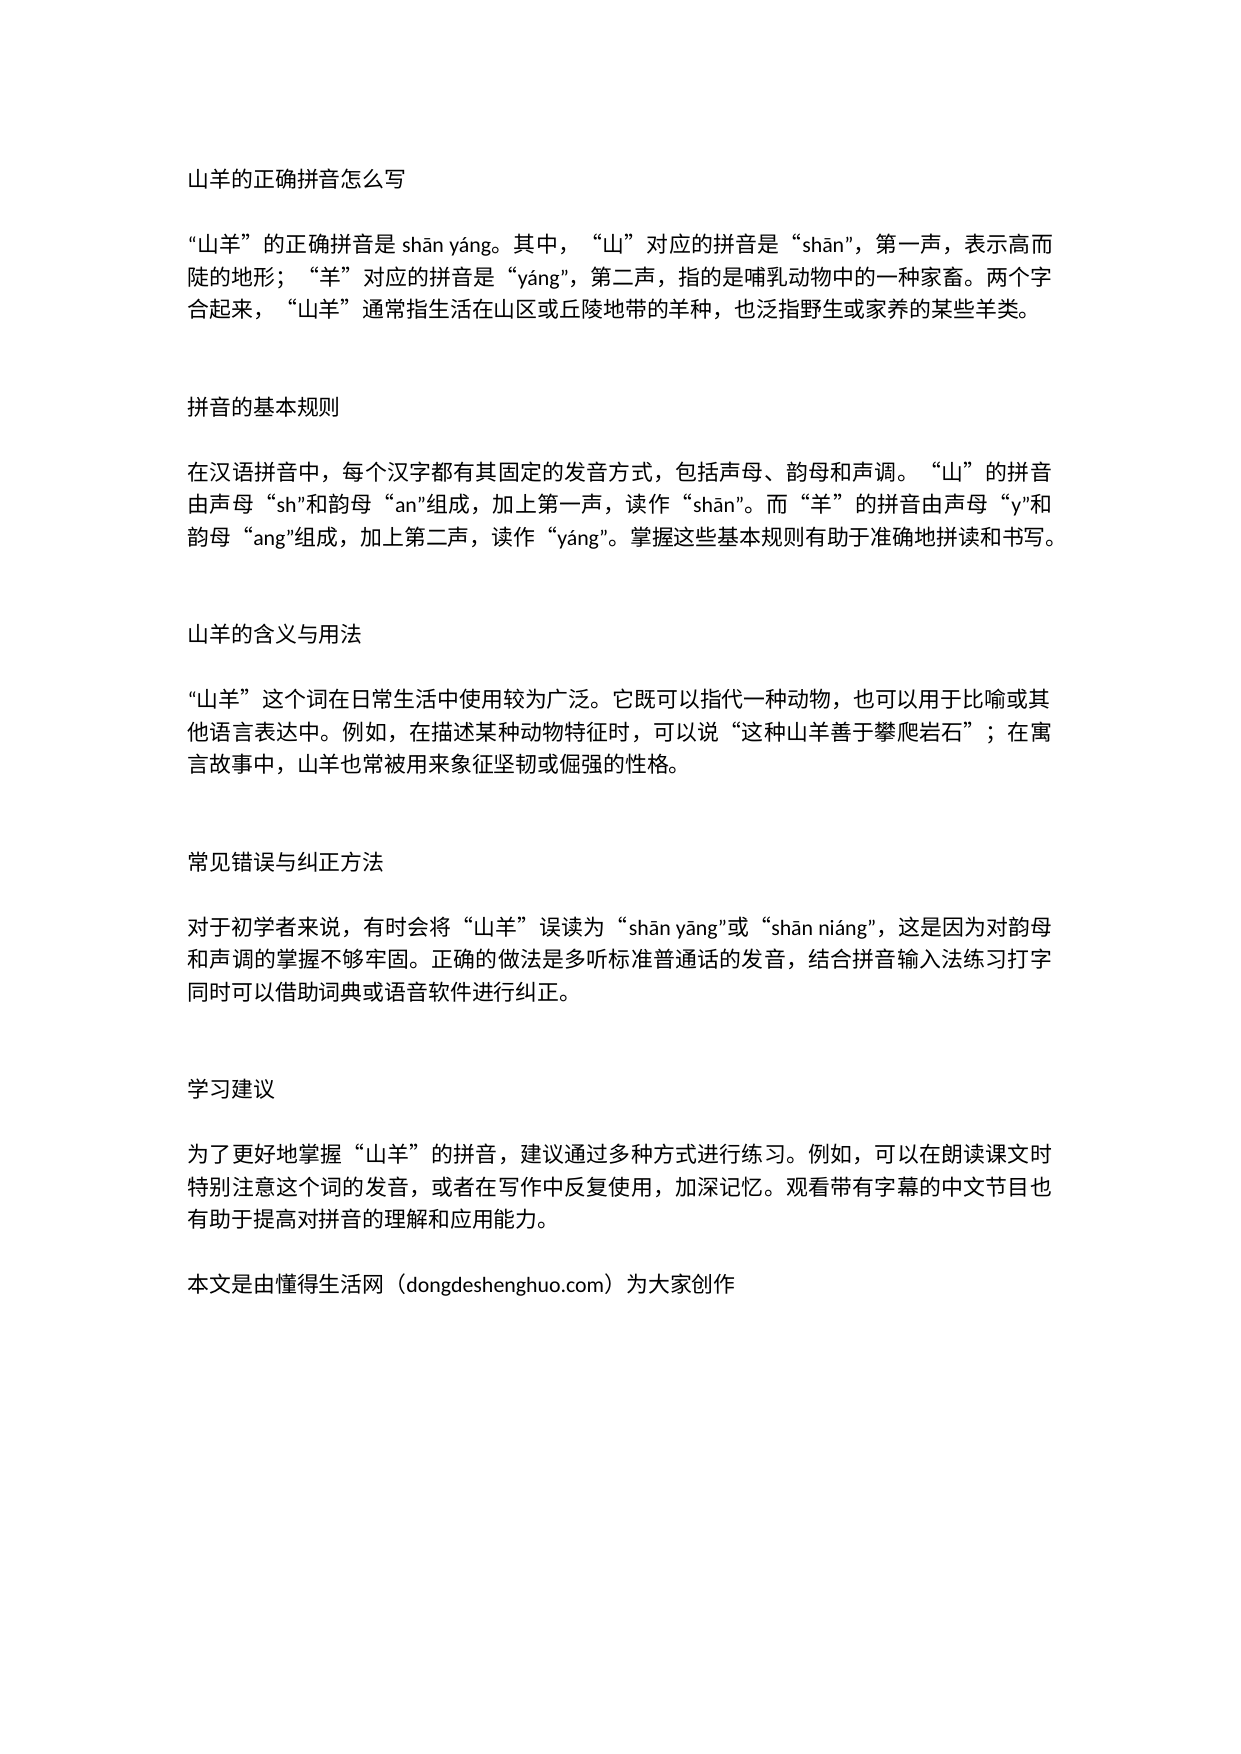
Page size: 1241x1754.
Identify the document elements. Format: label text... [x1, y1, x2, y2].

text 山羊的正确拼音怎么写 [187, 162, 1053, 194]
text 在汉语拼音中，每个汉字都有其固定的发音方式，包括声母、韵母和声调。“山”的拼音由声母“sh”和韵母“an”组成，加上第一声，读作“shān”。而“羊”的拼音由声母“y”和韵母“ang”组成，加上第二声，读作“yáng”。掌握这些基本规则有助于准确地拼读和书写。 [187, 454, 1053, 552]
text 为了更好地掌握“山羊”的拼音，建议通过多种方式进行练习。例如，可以在朗读课文时特别注意这个词的发音，或者在写作中反复使用，加深记忆。观看带有字幕的中文节目也有助于提高对拼音的理解和应用能力。 [187, 1137, 1053, 1234]
text 山羊的含义与用法 [187, 617, 1053, 649]
text 对于初学者来说，有时会将“山羊”误读为“shān yāng”或“shān niáng”，这是因为对韵母和声调的掌握不够牢固。正确的做法是多听标准普通话的发音，结合拼音输入法练习打字，同时可以借助词典或语音软件进行纠正。 [187, 909, 1053, 1007]
text “山羊”这个词在日常生活中使用较为广泛。它既可以指代一种动物，也可以用于比喻或其他语言表达中。例如，在描述某种动物特征时，可以说“这种山羊善于攀爬岩石”；在寓言故事中，山羊也常被用来象征坚韧或倔强的性格。 [187, 682, 1053, 779]
text 学习建议 [187, 1072, 1053, 1104]
text “山羊”的正确拼音是 shān yáng。其中，“山”对应的拼音是“shān”，第一声，表示高而陡的地形；“羊”对应的拼音是“yáng”，第二声，指的是哺乳动物中的一种家畜。两个字合起来，“山羊”通常指生活在山区或丘陵地带的羊种，也泛指野生或家养的某些羊类。 [187, 227, 1053, 324]
text 常见错误与纠正方法 [187, 844, 1053, 877]
text 本文是由懂得生活网（dongdeshenghuo.com）为大家创作 [187, 1267, 1053, 1299]
text 拼音的基本规则 [187, 389, 1053, 422]
